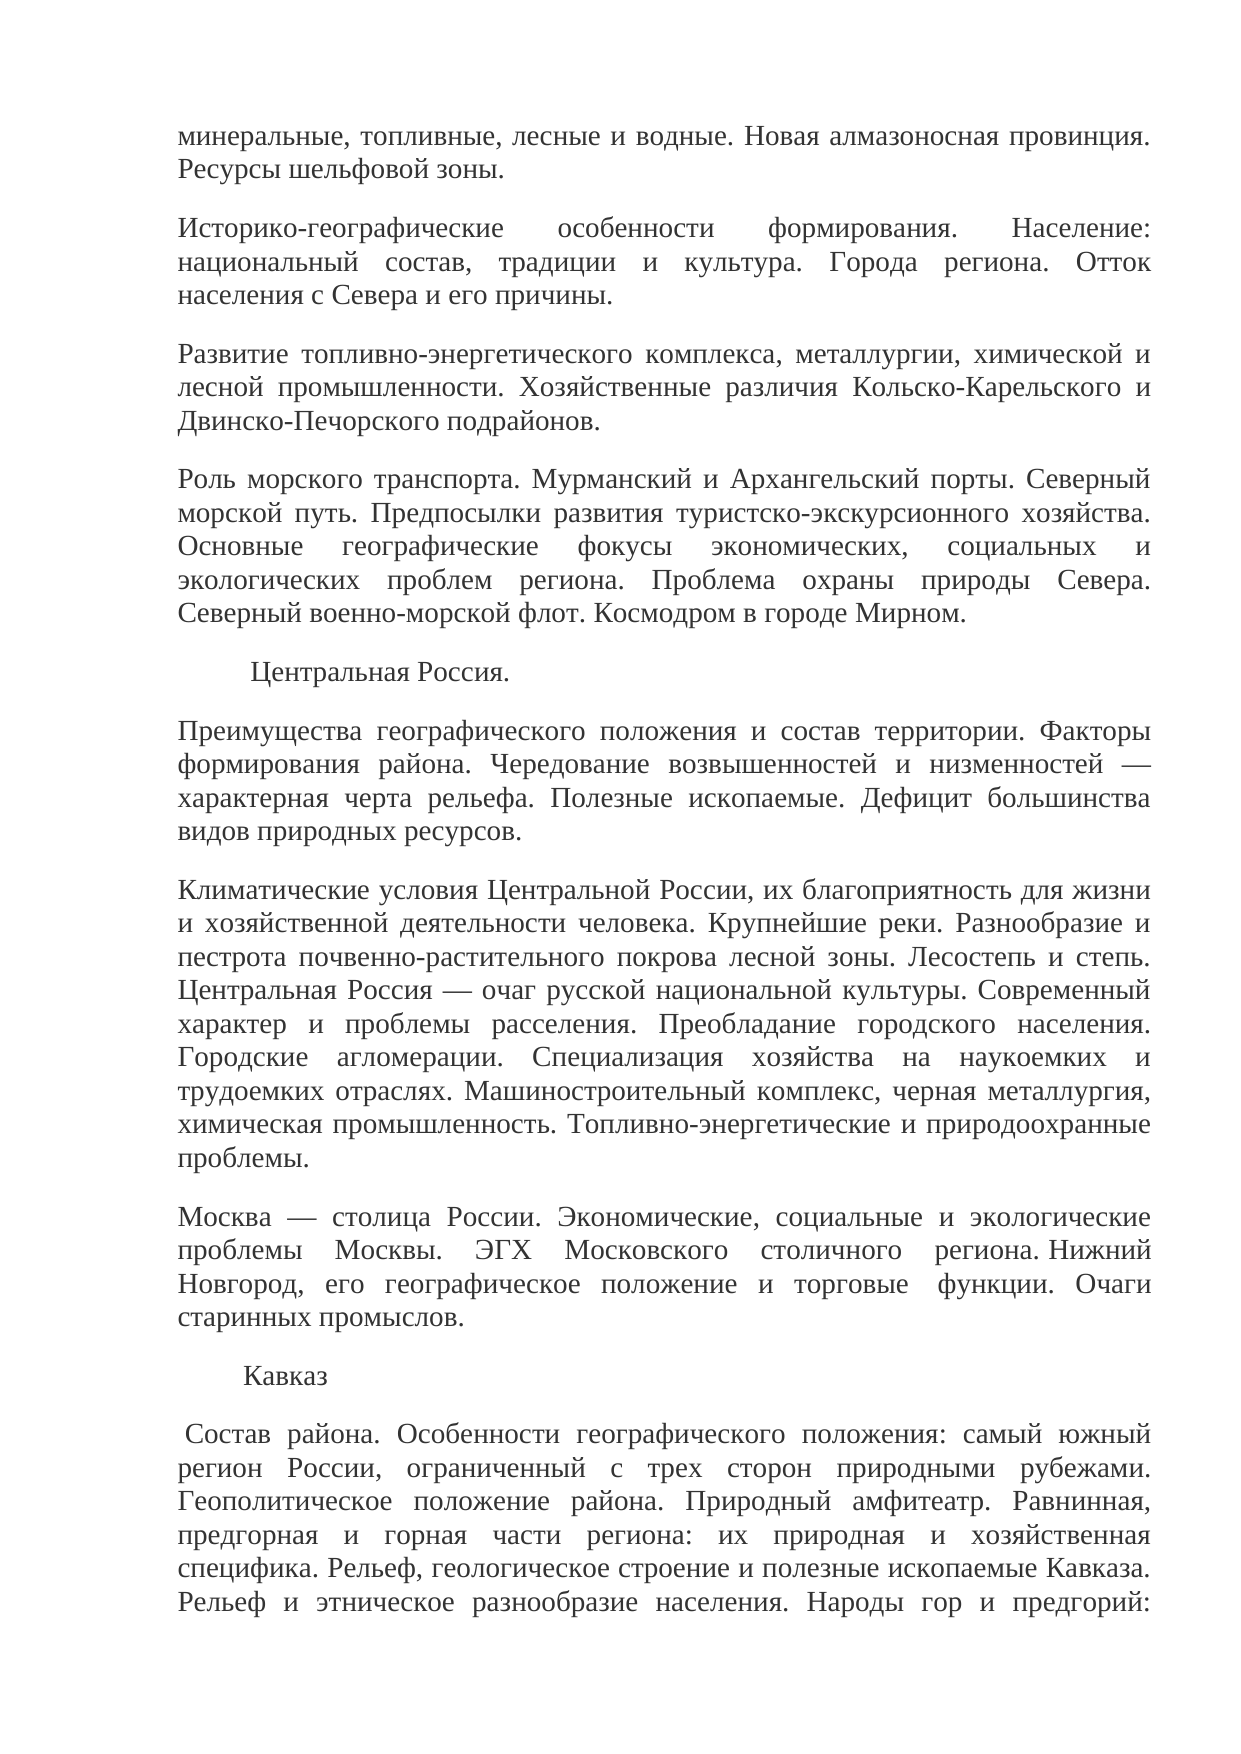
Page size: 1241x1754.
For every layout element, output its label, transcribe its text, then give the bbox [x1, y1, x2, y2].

text Кавказ [177, 1358, 1152, 1391]
text Развитие топливно-энергетического комплекса, металлургии, химической и лесной промышленности. Хозяйственные различия Кольско-Карельского и Двинско-Печорского подрайонов. [177, 336, 1152, 436]
text Москва — столица России. Экономические, социальные и экологические проблемы Москвы. ЭГХ Московского столичного региона. Нижний Новгород, его географическое положение и торговые функции. Очаги старинных промыслов. [177, 1199, 1152, 1333]
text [177, 118, 1152, 185]
text Преимущества географического положения и состав территории. Факторы формирования района. Чередование возвышенностей и низменностей — характерная черта рельефа. Полезные ископаемые. Дефицит большинства видов природных ресурсов. [177, 713, 1152, 847]
text Климатические условия Центральной России, их благоприятность для жизни и хозяйственной деятельности человека. Крупнейшие реки. Разнообразие и пестрота почвенно-растительного покрова лесной зоны. Лесостепь и степь. Центральная Россия — очаг русской национальной культуры. Современный характер и проблемы расселения. Преобладание городского населения. Городские агломерации. Специализация хозяйства на наукоемких и трудоемких отраслях. Машиностроительный комплекс, черная металлургия, химическая промышленность. Топливно-энергетические и природоохранные проблемы. [177, 872, 1152, 1174]
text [177, 1416, 1152, 1618]
text Историко-географические особенности формирования. Население: национальный состав, традиции и культура. Города региона. Отток населения с Севера и его причины. [177, 210, 1152, 311]
text Роль морского транспорта. Мурманский и Архангельский порты. Северный морской путь. Предпосылки развития туристско-экскурсионного хозяйства. Основные географические фокусы экономических, социальных и экологических проблем региона. Проблема охраны природы Севера. Северный военно-морской флот. Космодром в городе Мирном. [177, 461, 1152, 629]
text Центральная Россия. [177, 654, 1152, 688]
